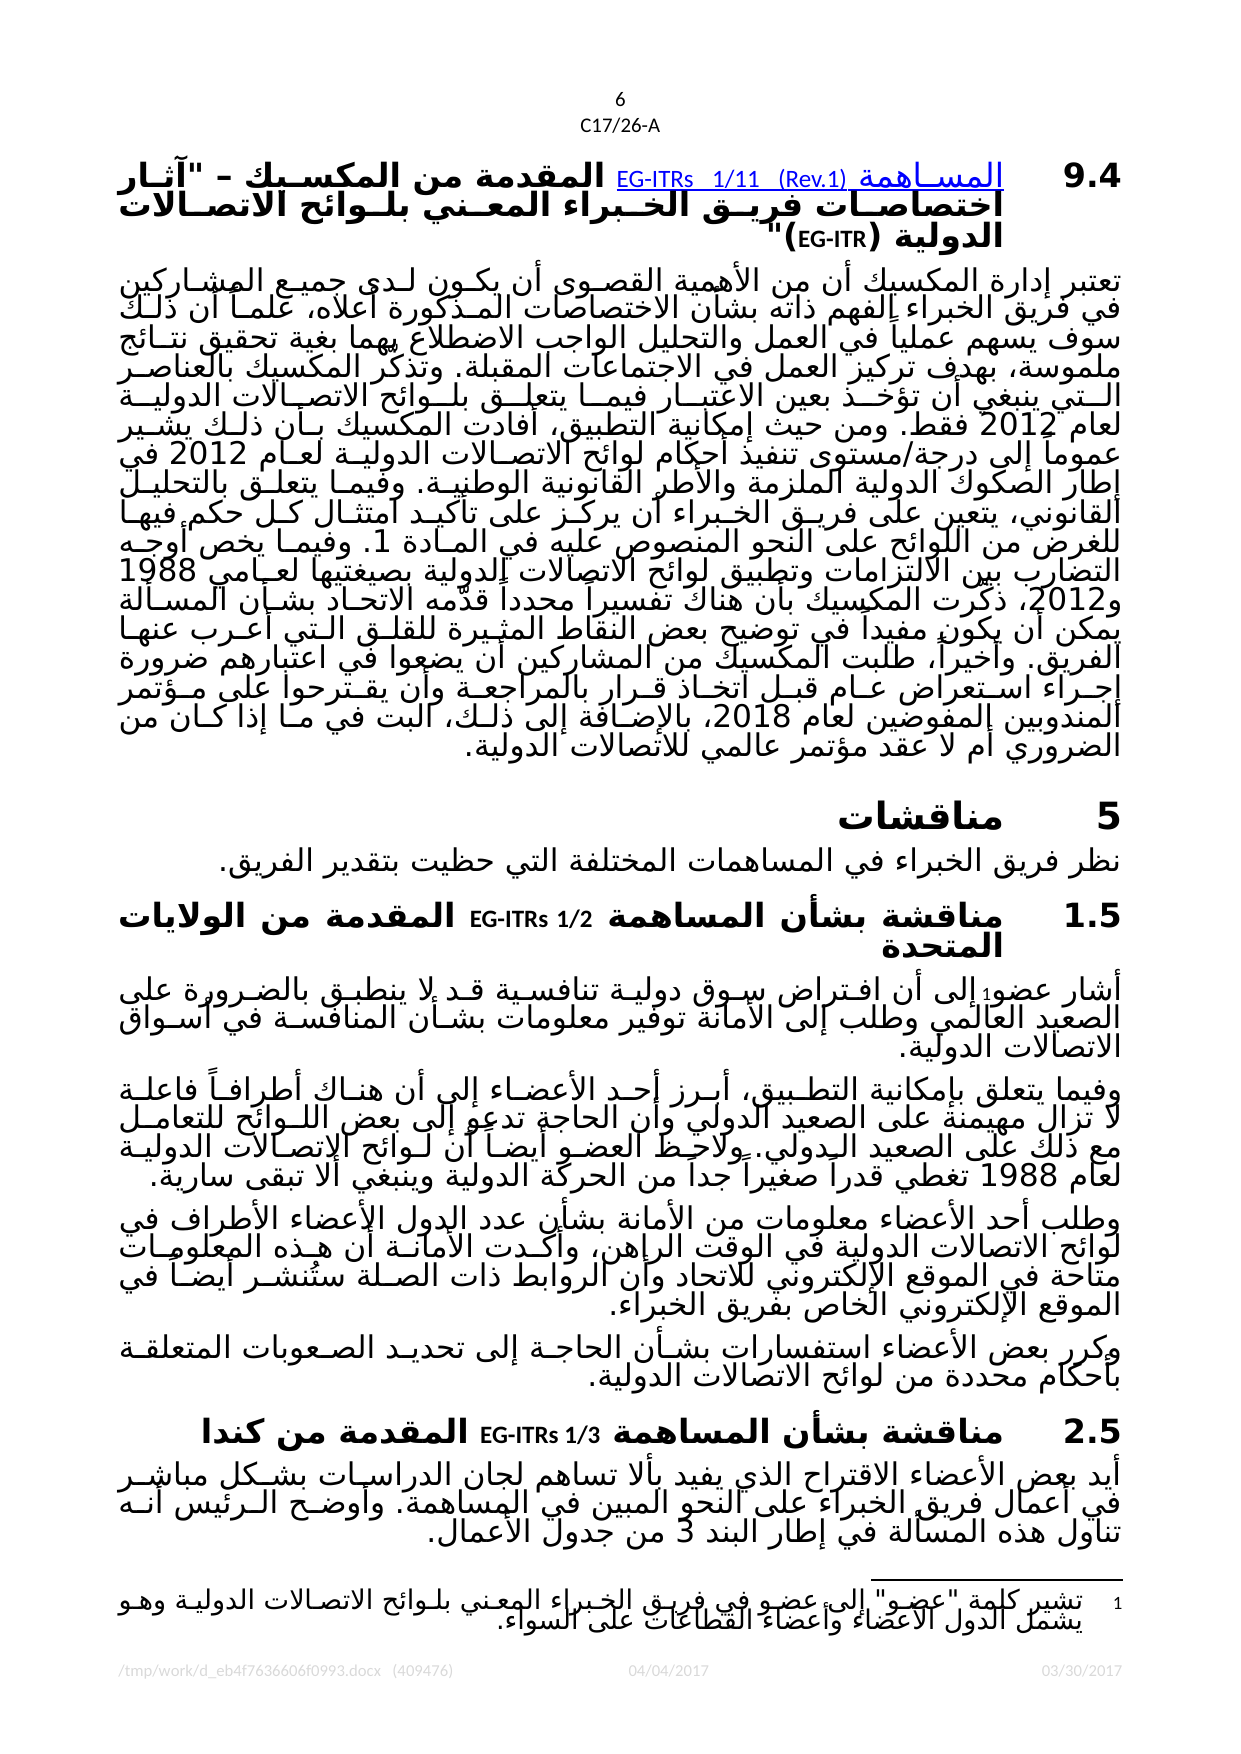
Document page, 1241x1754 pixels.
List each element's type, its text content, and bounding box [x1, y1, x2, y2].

subtitle 5 مناقشات [118, 801, 1122, 836]
text نظر فريق الخبراء في المساهمات المختلفة التي حظيت بتقدير الفريق. [118, 849, 299, 878]
text وفيما يتعلق بإمكانية التطبيق، أبرز أحد الأعضاء إلى أن هناك أطرافاً فاعلة لا تزال مهيمنة على الصعيد الدولي وأن الحاجة تدعو إلى بعض اللوائح للتعامل مع ذلك على الصعيد الدولي. ولاحظ العضو أيضاً أن لوائح الاتصالات الدولية لعام 1988 تغطي قدراً صغيراً جداً من الحركة الدولية وينبغي ألا تبقى سارية. [118, 1077, 1122, 1194]
subtitle 9.4 المساهمة EG-ITRs 1/11 (Rev.1) المقدمة من المكسيك – "آثار اختصاصات فريق الخبراء المعني بلوائح الاتصالات الدولية (EG-ITR)" [118, 162, 1122, 256]
subtitle 1.5 مناقشة بشأن المساهمة EG-ITRs 1/2 المقدمة من الولايات المتحدة [118, 903, 1122, 965]
subtitle 2.5 مناقشة بشأن المساهمة EG-ITRs 1/3 المقدمة من كندا [118, 1419, 1122, 1450]
text تعتبر إدارة المكسيك أن من الأهمية القصوى أن يكون لدى جميع المشاركين في فريق الخبراء الفهم ذاته بشأن الاختصاصات المذكورة أعلاه، علماً أن ذلك سوف يسهم عملياً في العمل والتحليل الواجب الاضطلاع بهما بغية تحقيق نتائج ملموسة، بهدف تركيز العمل في الاجتماعات المقبلة. وتذكّر المكسيك بالعناصر التي ينبغي أن تؤخذ بعين الاعتبار فيما يتعلق بلوائح الاتصالات الدولية لعام 2012 فقط. ومن حيث إمكانية التطبيق، أفادت المكسيك بأن ذلك يشير عموماً إلى درجة/مستوى تنفيذ أحكام لوائح الاتصالات الدولية لعام 2012 في إطار الصكوك الدولية الملزمة والأطر القانونية الوطنية. وفيما يتعلق بالتحليل القانوني، يتعين على فريق الخبراء أن يركز على تأكيد امتثال كل حكم فيها للغرض من اللوائح على النحو المنصوص عليه في المادة 1. وفيما يخص أوجه التضارب بين الالتزامات وتطبيق لوائح الاتصالات الدولية بصيغتيها لعامي 1988 و2012، ذكّرت المكسيك بأن هناك تفسيراً محدداً قدّمه الاتحاد بشأن المسألة يمكن أن يكون مفيداً في توضيح بعض النقاط المثيرة للقلق التي أعرب عنها الفريق. وأخيراً، طلبت المكسيك من المشاركين أن يضعوا في اعتبارهم ضرورة إجراء استعراض عام قبل اتخاذ قرار بالمراجعة وأن يقترحوا على مؤتمر المندوبين المفوضين لعام 2018، بالإضافة إلى ذلك، البت في ما إذا كان من الضروري أم لا عقد مؤتمر عالمي للاتصالات الدولية. [118, 268, 1122, 764]
text أشار عضو إلى أن افتراض سوق دولية تنافسية قد لا ينطبق بالضرورة على الصعيد العالمي وطلب إلى الأمانة توفير معلومات بشأن المنافسة في أسواق الاتصالات الدولية. [118, 977, 1122, 1065]
text نظر فريق الخبراء في المساهمات المختلفة التي حظيت بتقدير الفريق. [923, 849, 1090, 878]
text نظر فريق الخبراء في المساهمات المختلفة التي حظيت بتقدير الفريق. [267, 849, 968, 878]
text أيد بعض الأعضاء الاقتراح الذي يفيد بألا تساهم لجان الدراسات بشكل مباشر في أعمال فريق الخبراء على النحو المبين في المساهمة. وأوضح الرئيس أنه تناول هذه المسألة في إطار البند 3 من جدول الأعمال. [118, 1462, 1122, 1549]
text وطلب أحد الأعضاء معلومات من الأمانة بشأن عدد الدول الأعضاء الأطراف في لوائح الاتصالات الدولية في الوقت الراهن، وأكدت الأمانة أن هذه المعلومات متاحة في الموقع الإلكتروني للاتحاد وأن الروابط ذات الصلة ستُنشر أيضاً في الموقع الإلكتروني الخاص بفريق الخبراء. [118, 1206, 1122, 1323]
text وكرر بعض الأعضاء استفسارات بشأن الحاجة إلى تحديد الصعوبات المتعلقة بأحكام محددة من لوائح الاتصالات الدولية. [118, 1335, 1122, 1394]
